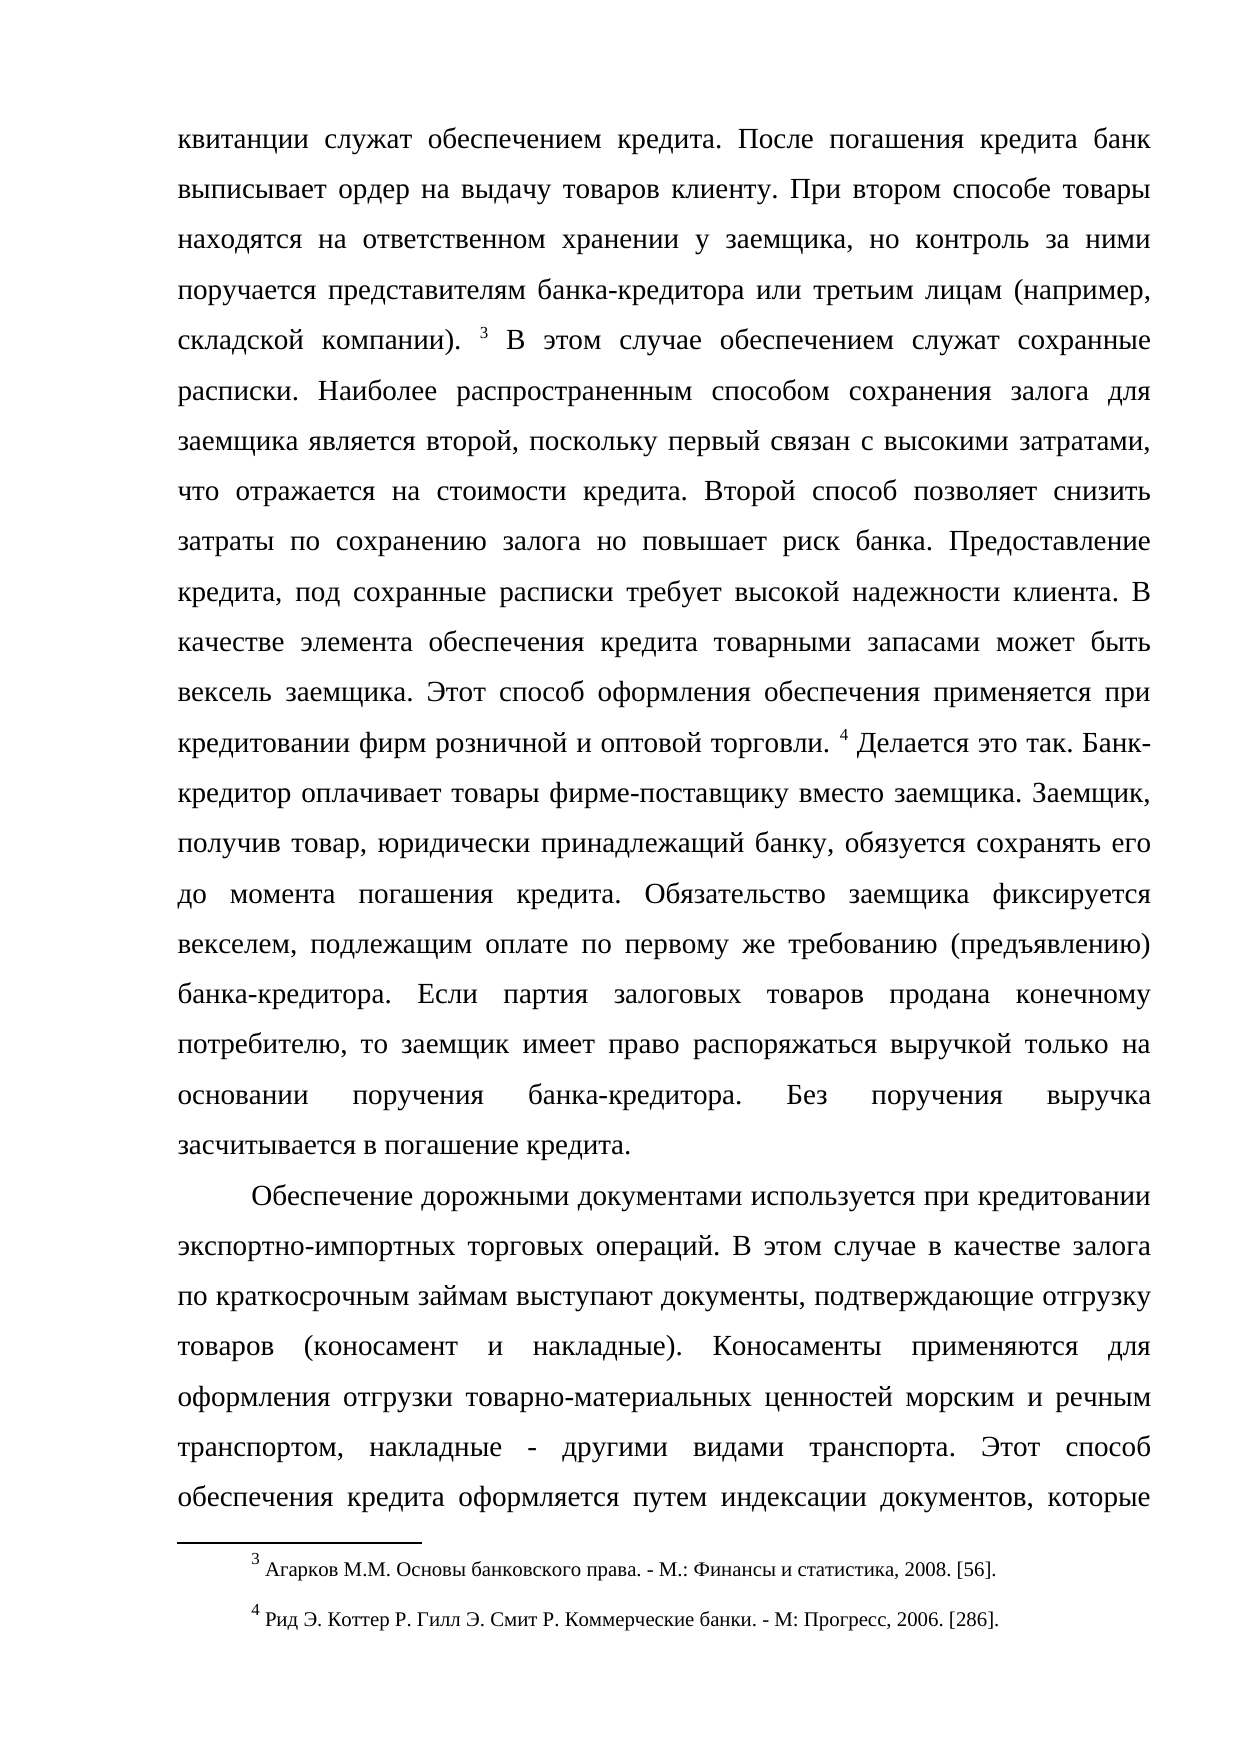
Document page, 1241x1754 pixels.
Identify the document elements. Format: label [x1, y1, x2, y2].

text [177, 121, 1152, 1161]
text [177, 1178, 1152, 1513]
